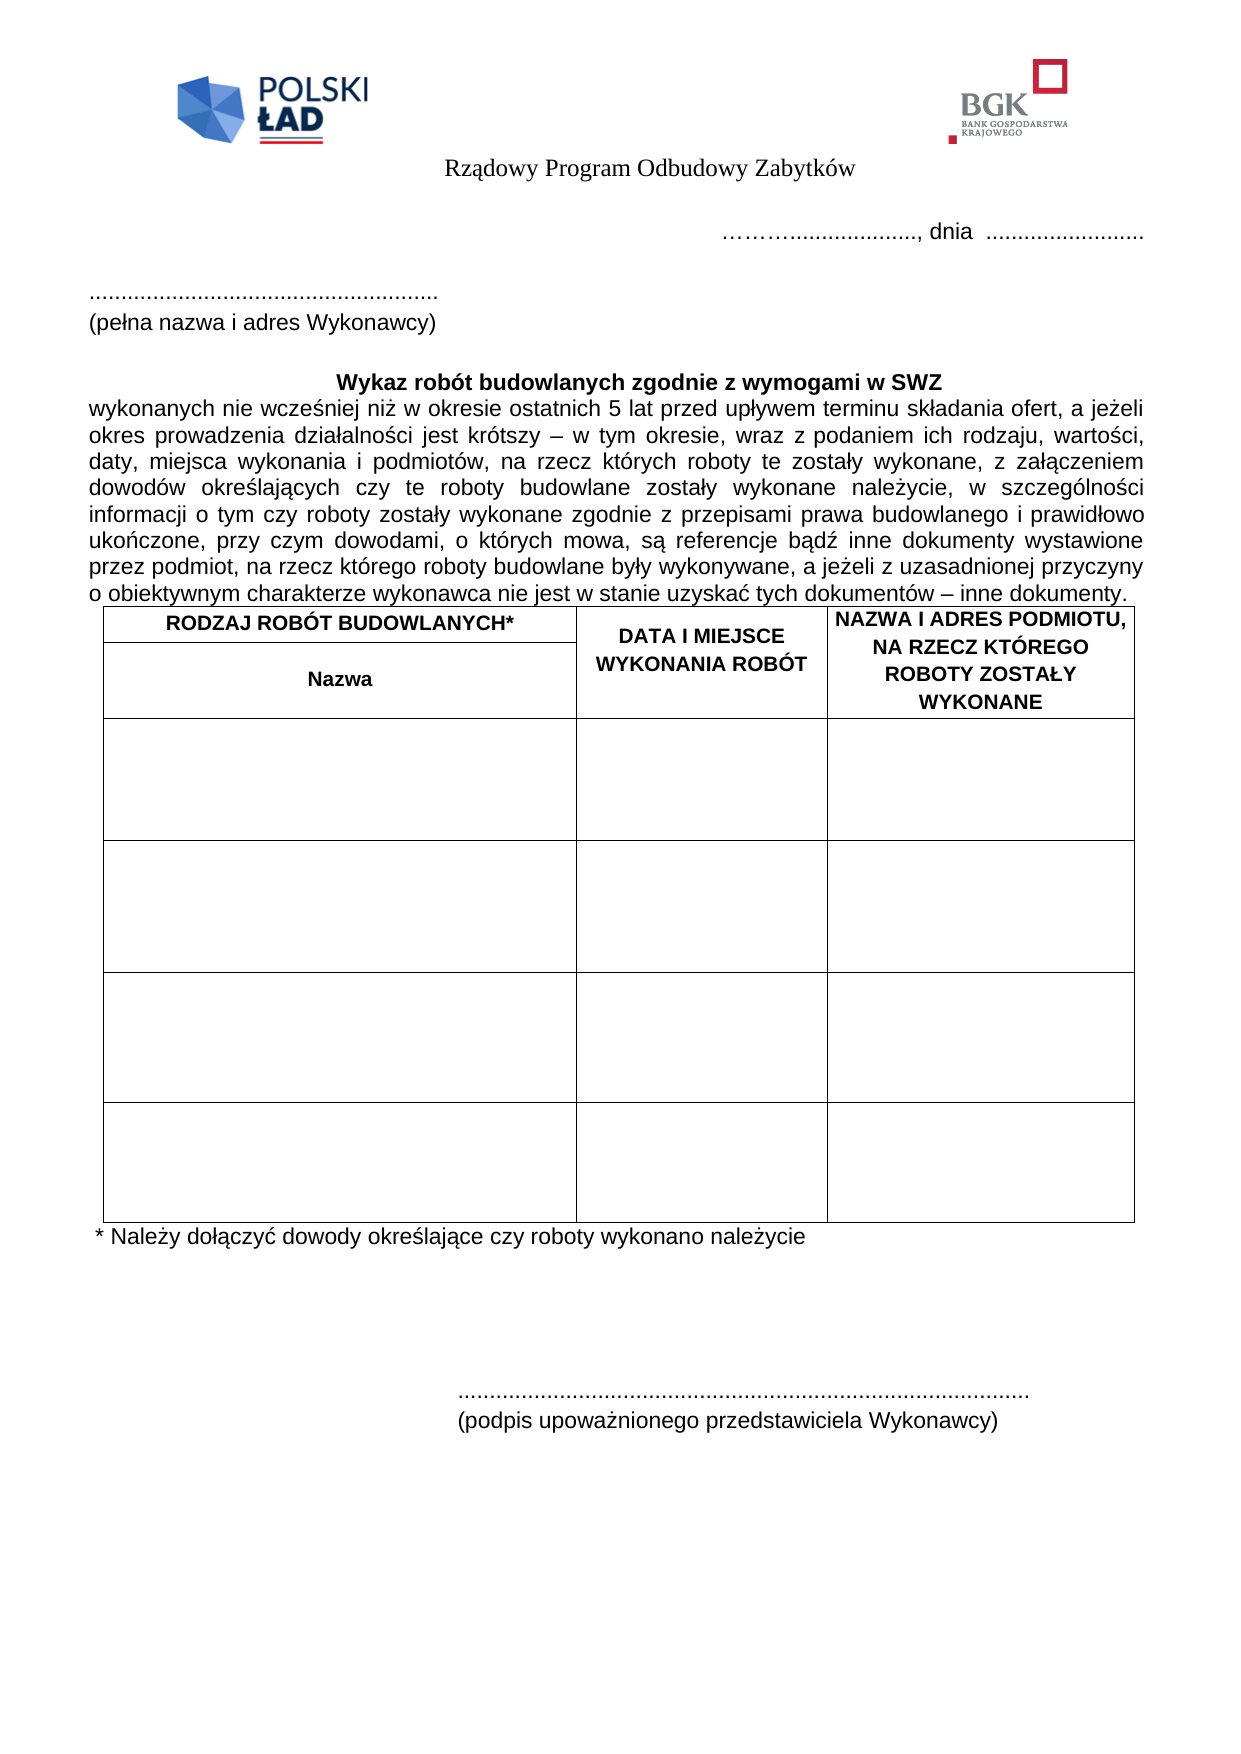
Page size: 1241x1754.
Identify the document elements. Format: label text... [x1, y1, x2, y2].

table_cell [577, 973, 827, 1102]
text Wykaz robót budowlanych zgodnie z wymogami w SWZ [134, 369, 1145, 395]
table_header DATA I MIEJSCE WYKONANIA ROBÓT [577, 607, 827, 718]
table_cell [577, 841, 827, 972]
table_cell [828, 1103, 1134, 1222]
text ………...................., dnia ......................... [89, 218, 1145, 244]
table_cell [104, 973, 576, 1102]
text (pełna nazwa i adres Wykonawcy) [89, 308, 1145, 335]
text (podpis upoważnionego przedstawiciela Wykonawcy) [457, 1407, 1145, 1434]
table_cell [104, 719, 576, 840]
picture [948, 59, 1068, 144]
table_header NAZWA I ADRES PODMIOTU, NA RZECZ KTÓREGO ROBOTY ZOSTAŁY WYKONANE [828, 607, 1134, 718]
table_cell [577, 1103, 827, 1222]
table_cell Nazwa [104, 643, 576, 718]
table_cell [828, 719, 1134, 840]
text .......................................................................................... [457, 1377, 1145, 1403]
picture [177, 76, 368, 144]
text wykonanych nie wcześniej niż w okresie ostatnich 5 lat przed upływem terminu składania ofert, a jeżeli okres prowadzenia działalności jest krótszy – w tym okresie, wraz z podaniem ich rodzaju, wartości, daty, miejsca wykonania i podmiotów, na rzecz których roboty te zostały wykonane, z załączeniem dowodów określających czy te roboty budowlane zostały wykonane należycie, w szczególności informacji o tym czy roboty zostały wykonane zgodnie z przepisami prawa budowlanego i prawidłowo ukończone, przy czym dowodami, o których mowa, są referencje bądź inne dokumenty wystawione przez podmiot, na rzecz którego roboty budowlane były wykonywane, a jeżeli z uzasadnionej przyczyny o obiektywnym charakterze wykonawca nie jest w stanie uzyskać tych dokumentów – inne dokumenty. [89, 395, 1145, 606]
table_cell [104, 841, 576, 972]
table_cell [828, 841, 1134, 972]
table_cell [104, 1103, 576, 1222]
table_cell [577, 719, 827, 840]
text ....................................................... [89, 278, 1145, 304]
text * Należy dołączyć dowody określające czy roboty wykonano należycie [89, 1223, 1145, 1250]
table_header RODZAJ ROBÓT BUDOWLANYCH* [104, 607, 576, 642]
table_cell [828, 973, 1134, 1102]
